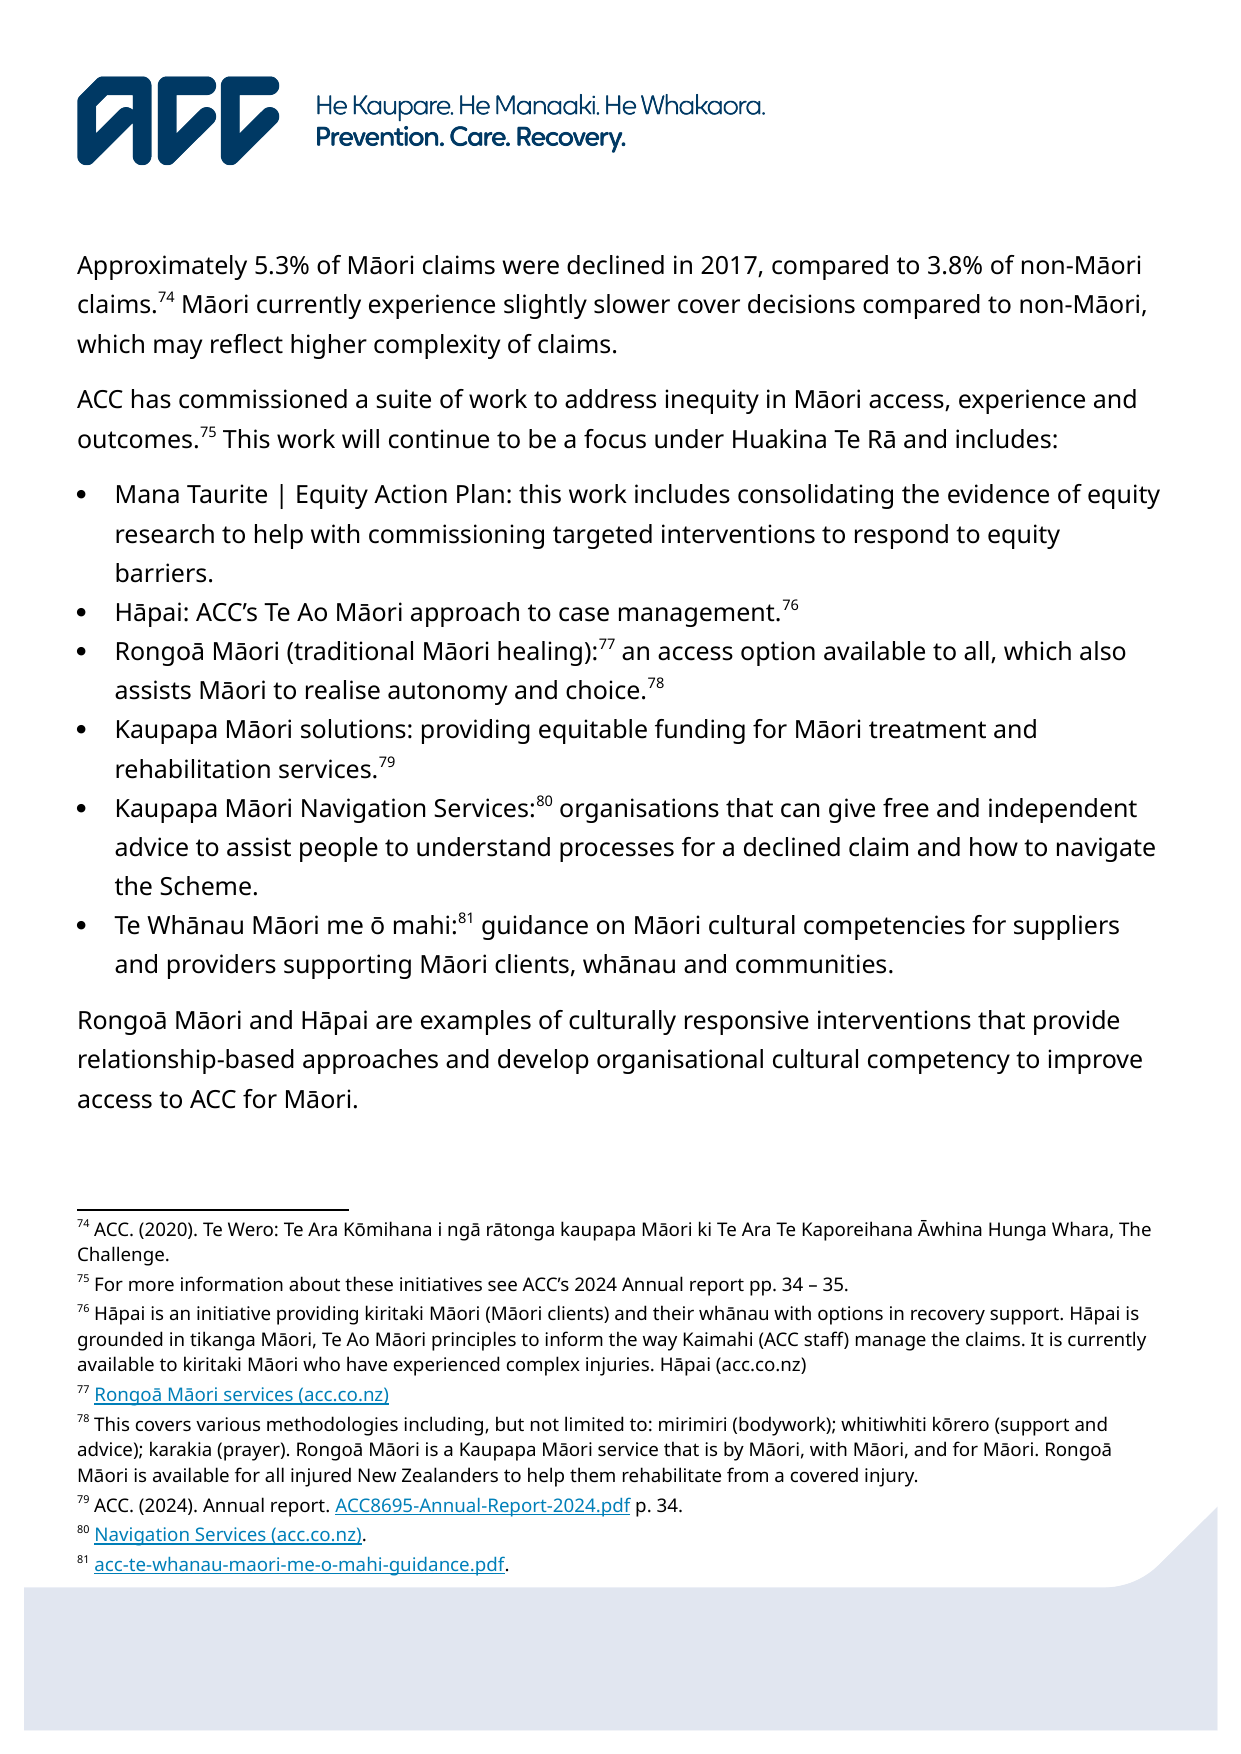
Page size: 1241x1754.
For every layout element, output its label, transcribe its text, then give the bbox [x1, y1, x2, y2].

list Rongoā Māori (traditional Māori healing): an access option available to all, which also assists Māori to realise autonomy and choice. [77, 634, 1163, 707]
text Approximately 5.3% of Māori claims were declined in 2017, compared to 3.8% of non-Māori claims. Māori currently experience slightly slower cover decisions compared to non-Māori, which may reflect higher complexity of claims. [77, 248, 1163, 360]
list Kaupapa Māori solutions: providing equitable funding for Māori treatment and rehabilitation services. [77, 712, 1163, 785]
list Mana Taurite | Equity Action Plan: this work includes consolidating the evidence of equity research to help with commissioning targeted interventions to respond to equity barriers. [77, 477, 1163, 589]
list Te Whānau Māori me ō mahi: guidance on Māori cultural competencies for suppliers and providers supporting Māori clients, whānau and communities. [77, 908, 1163, 981]
text ACC has commissioned a suite of work to address inequity in Māori access, experience and outcomes. This work will continue to be a focus under Huakina Te Rā and includes: [77, 382, 1163, 455]
text Rongoā Māori and Hāpai are examples of culturally responsive interventions that provide relationship-based approaches and develop organisational cultural competency to improve access to ACC for Māori. [77, 1003, 1163, 1115]
list Kaupapa Māori Navigation Services: organisations that can give free and independent advice to assist people to understand processes for a declined claim and how to navigate the Scheme. [77, 791, 1163, 903]
picture [0, 0, 1241, 1754]
list Hāpai: ACC’s Te Ao Māori approach to case management. [77, 595, 1163, 629]
